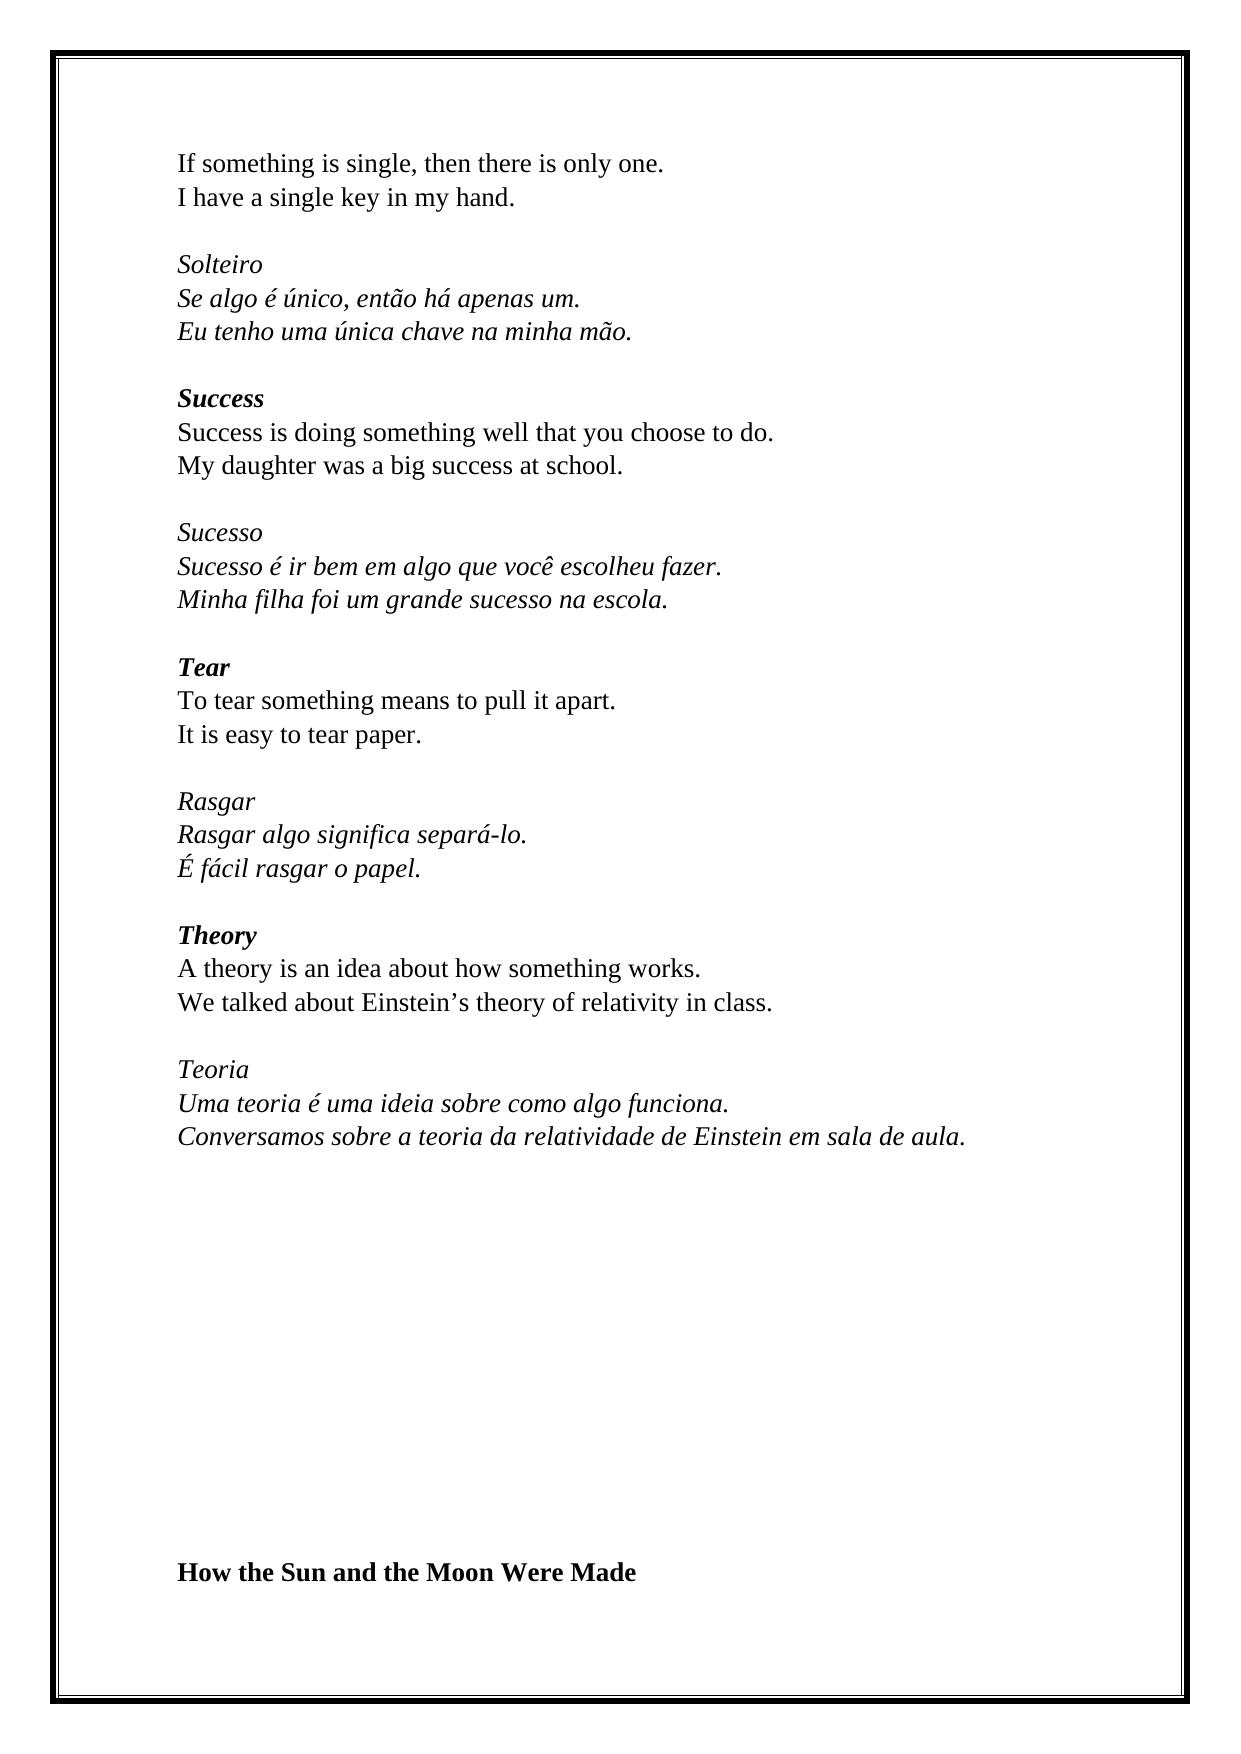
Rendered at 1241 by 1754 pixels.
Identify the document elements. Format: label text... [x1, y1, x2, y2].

text To tear something means to pull it apart. [177, 684, 1063, 715]
text Theory [177, 919, 1063, 950]
text Solteiro [177, 248, 1063, 279]
text A theory is an idea about how something works. [177, 952, 1063, 984]
text How the Sun and the Moon Were Made [177, 1556, 1063, 1587]
text My daughter was a big success at school. [177, 449, 1063, 481]
text Se algo é único, então há apenas um. [177, 282, 1063, 313]
text Teoria [177, 1053, 1063, 1084]
text Conversamos sobre a teoria da relatividade de Einstein em sala de aula. [177, 1120, 1063, 1151]
text Minha filha foi um grande sucesso na escola. [177, 583, 1063, 615]
text Eu tenho uma única chave na minha mão. [177, 315, 1063, 346]
text It is easy to tear paper. [177, 718, 1063, 749]
text Tear [177, 651, 1063, 682]
text Rasgar [177, 785, 1063, 816]
text I have a single key in my hand. [177, 181, 1063, 212]
text If something is single, then there is only one. [177, 147, 1063, 179]
text Success is doing something well that you choose to do. [177, 416, 1063, 447]
text É fácil rasgar o papel. [177, 852, 1063, 883]
text Sucesso [177, 516, 1063, 548]
text Success [177, 382, 1063, 413]
text Uma teoria é uma ideia sobre como algo funciona. [177, 1087, 1063, 1118]
text Rasgar algo significa separá-lo. [177, 818, 1063, 849]
text Sucesso é ir bem em algo que você escolheu fazer. [177, 550, 1063, 581]
text We talked about Einstein’s theory of relativity in class. [177, 986, 1063, 1017]
